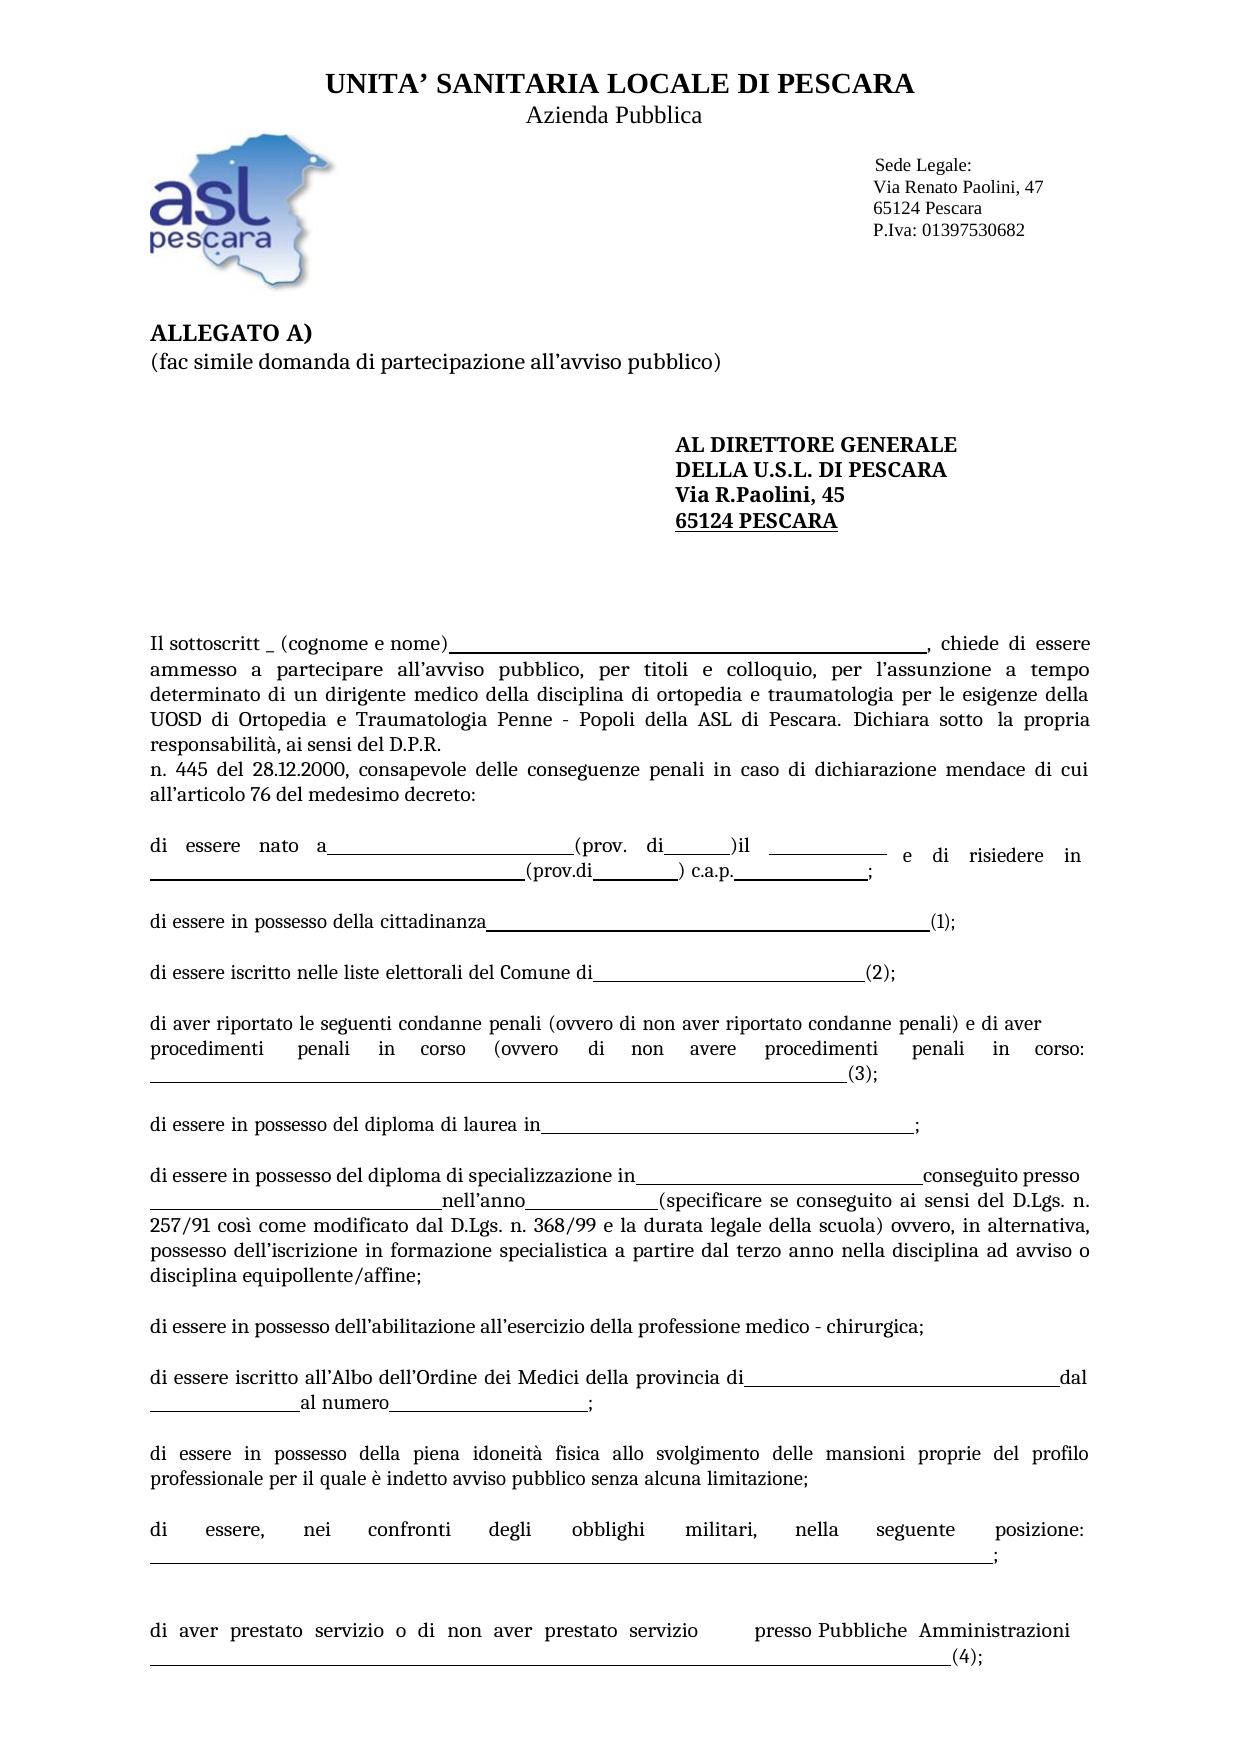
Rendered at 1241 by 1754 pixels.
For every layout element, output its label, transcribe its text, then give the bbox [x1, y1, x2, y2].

text di essere in possesso dell’abilitazione all’esercizio della professione medico - chirurgica; [150, 1315, 1121, 1339]
text di essere in possesso della cittadinanza (1); di essere iscritto nelle liste elettorali del Comune di (2); [150, 910, 960, 984]
text (3); [150, 1062, 1121, 1086]
text ; [150, 1543, 1121, 1567]
picture [150, 129, 342, 296]
text di aver prestato servizio o di non aver prestato servizio presso Pubbliche Amministrazioni [150, 1619, 1121, 1643]
text di essere in possesso della piena idoneità fisica allo svolgimento delle mansioni proprie del profilo professionale per il quale è indetto avviso pubblico senza alcuna limitazione; [150, 1442, 1089, 1491]
text di essere in possesso del diploma di specializzazione in conseguito presso [150, 1163, 1121, 1187]
text di aver riportato le seguenti condanne penali (ovvero di non aver riportato condanne penali) e di aver procedimenti penali in corso (ovvero di non avere procedimenti penali in corso: [150, 1011, 1090, 1060]
text di essere nato a (prov. di )il [150, 833, 888, 857]
subtitle AL DIRETTORE GENERALE DELLA U.S.L. DI PESCARA [675, 432, 959, 483]
text n. 445 del 28.12.2000, consapevole delle conseguenze penali in caso di dichiarazione mendace di cui all’articolo 76 del medesimo decreto: [150, 758, 1090, 807]
text (prov.di ) c.a.p. ; [150, 859, 888, 883]
text Via R.Paolini, 45 [675, 483, 1121, 507]
text nell’anno (specificare se conseguito ai sensi del D.Lgs. n. 257/91 così come modificato dal D.Lgs. n. 368/99 e la durata legale della scuola) ovvero, in alternativa, possesso dell’iscrizione in formazione specialistica a partire dal terzo anno nella disciplina ad avviso o disciplina equipollente/affine; [150, 1189, 1091, 1288]
text di essere, nei confronti degli obblighi militari, nella seguente posizione: [150, 1517, 1121, 1541]
text di essere in possesso del diploma di laurea in ; [150, 1112, 1121, 1136]
text (4); [150, 1644, 1121, 1668]
text e di risiedere in [903, 843, 1121, 867]
text al numero ; [150, 1391, 1121, 1415]
text 65124 PESCARA [675, 507, 1121, 534]
text Il sottoscritt _ (cognome e nome) , chiede di essere ammesso a partecipare all’avviso pubblico, per titoli e colloquio, per l’assunzione a tempo determinato di un dirigente medico della disciplina di ortopedia e traumatologia per le esigenze della UOSD di Ortopedia e Traumatologia Penne - Popoli della ASL di Pescara. Dichiara sotto la propria responsabilità, ai sensi del D.P.R. [150, 632, 1090, 756]
text ALLEGATO A) [150, 317, 1121, 348]
text di essere iscritto all’Albo dell’Ordine dei Medici della provincia di dal [150, 1366, 1121, 1389]
text (fac simile domanda di partecipazione all’avviso pubblico) [150, 348, 1121, 374]
